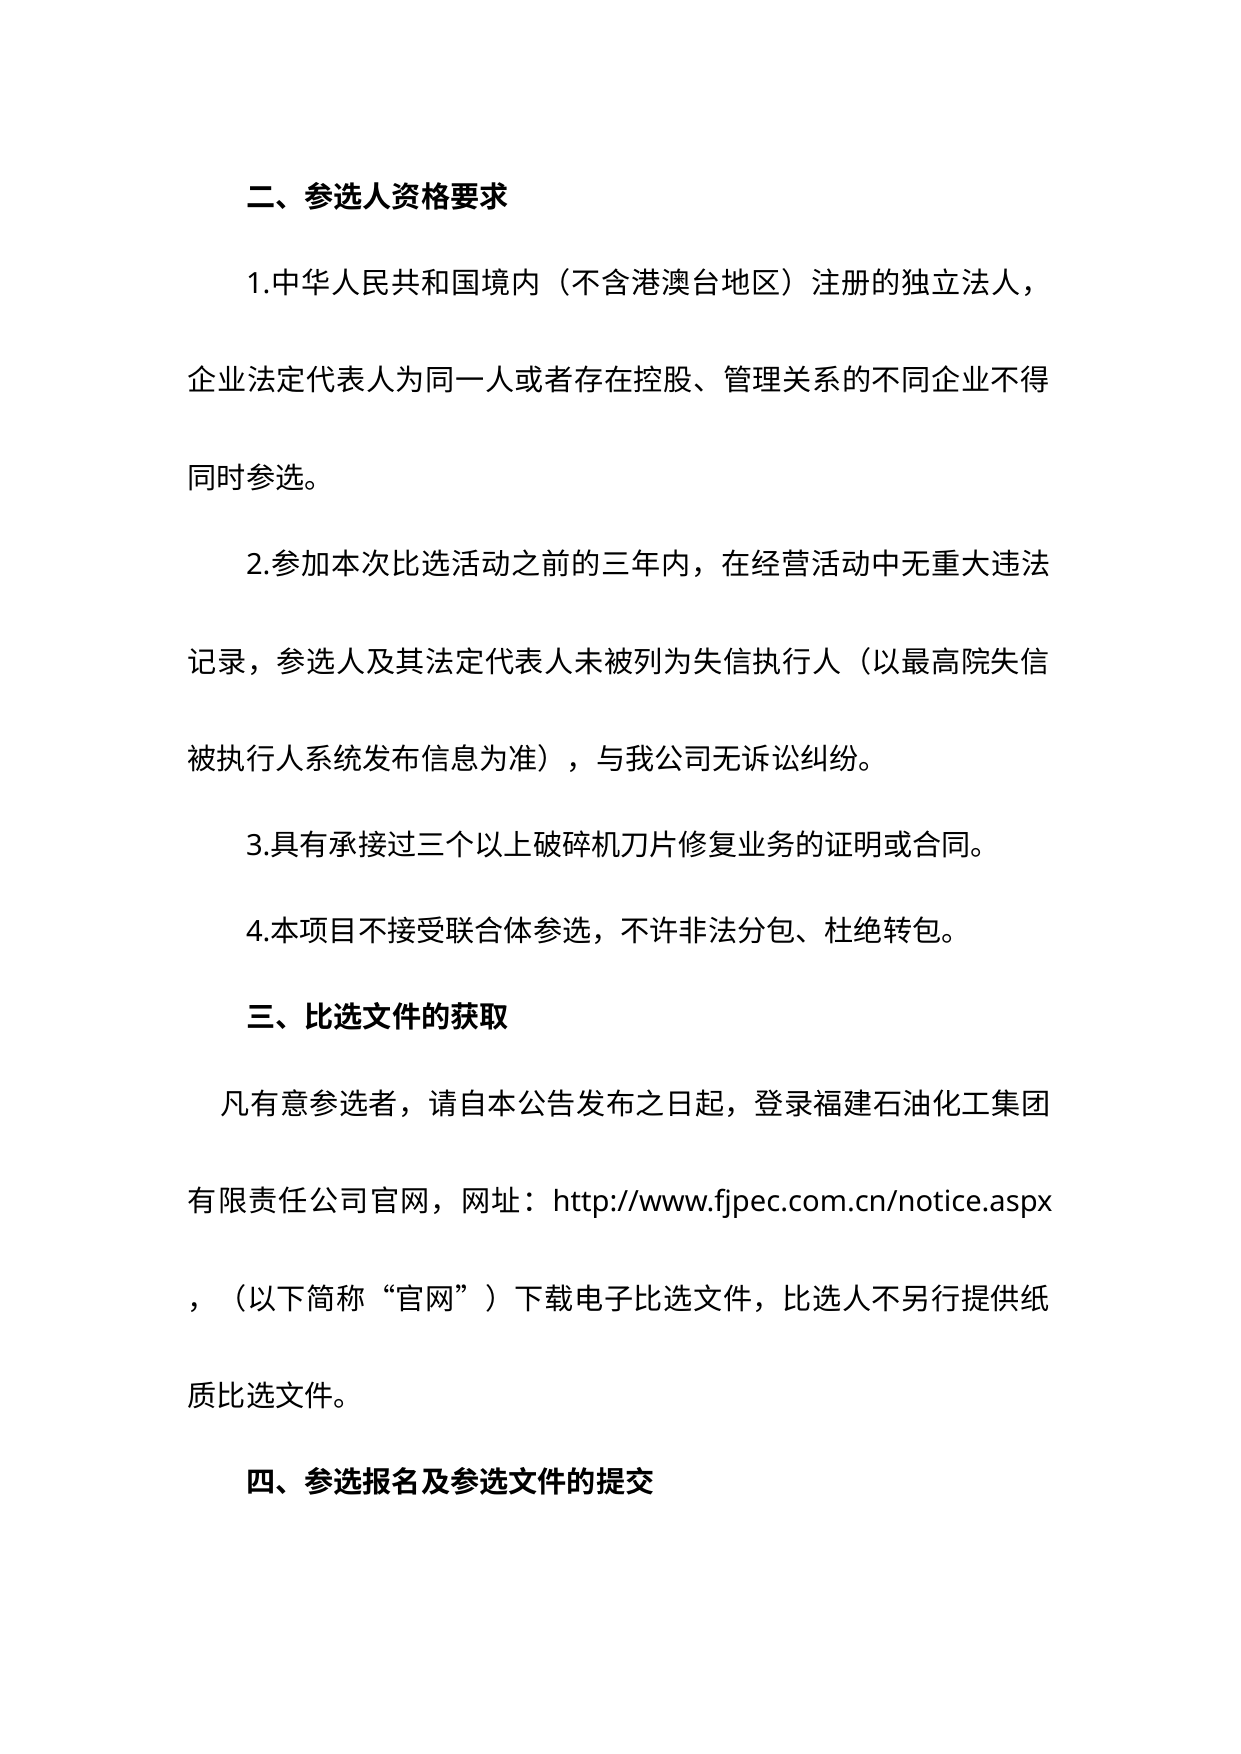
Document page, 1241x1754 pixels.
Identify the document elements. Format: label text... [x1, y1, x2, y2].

text 2.参加本次比选活动之前的三年内，在经营活动中无重大违法记录，参选人及其法定代表人未被列为失信执行人（以最高院失信被执行人系统发布信息为准），与我公司无诉讼纠纷。 [187, 529, 1053, 789]
text 3.具有承接过三个以上破碎机刀片修复业务的证明或合同。 [187, 810, 1053, 875]
text 三、比选文件的获取 [187, 983, 1053, 1048]
text 4.本项目不接受联合体参选，不许非法分包、杜绝转包。 [187, 897, 1053, 962]
text 1.中华人民共和国境内（不含港澳台地区）注册的独立法人，企业法定代表人为同一人或者存在控股、管理关系的不同企业不得同时参选。 [187, 248, 1053, 508]
text 二、参选人资格要求 [187, 162, 1053, 227]
list 参选报名及参选文件的提交 [187, 1447, 1053, 1512]
text 凡有意参选者，请自本公告发布之日起，登录福建石油化工集团有限责任公司官网，网址：http://www.fjpec.com.cn/notice.aspx，（以下简称“官网”）下载电子比选文件，比选人不另行提供纸质比选文件。 [187, 1069, 1053, 1426]
